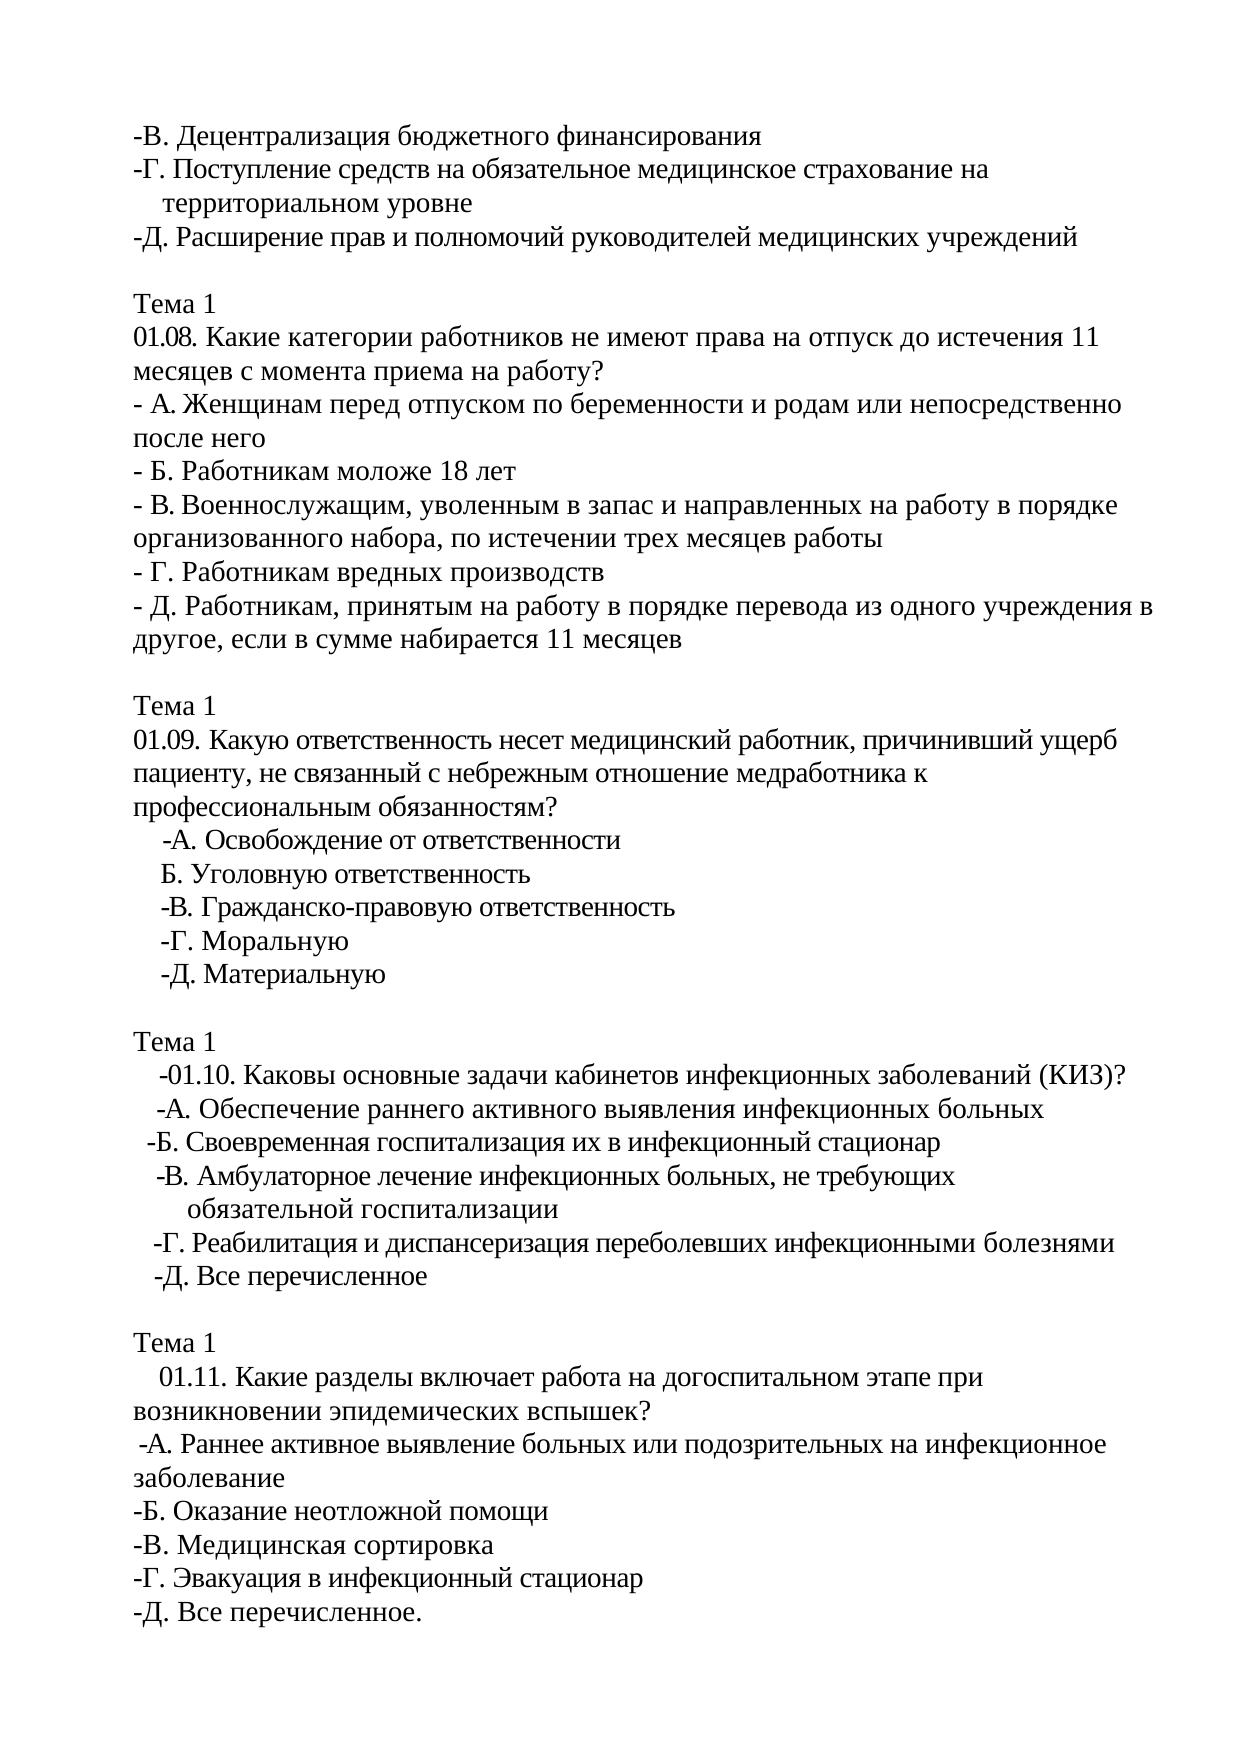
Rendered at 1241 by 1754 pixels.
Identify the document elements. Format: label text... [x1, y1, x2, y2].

text -A. Раннее активное выявление больных или подозрительных на инфекционное заболевание [133, 1426, 1167, 1493]
text -Б. Оказание неотложной помощи [133, 1493, 1167, 1527]
text -Г. Реабилитация и диспансеризация переболевших инфекционными болезнями [133, 1225, 1167, 1258]
text -A. Обеспечение раннего активного выявления инфекционных больных [133, 1091, 1167, 1124]
text 01.08. Какие категории работников не имеют права на отпуск до истечения 11 месяцев с момента приема на работу? [133, 319, 1167, 386]
text -B. Гражданско-правовую ответственность -Г. Моральную [133, 889, 1167, 957]
text - Г. Работникам вредных производств [133, 554, 1167, 588]
text -Б. Своевременная госпитализация их в инфекционный стационар [133, 1124, 1167, 1158]
text - Б. Работникам моложе 18 лет [133, 453, 1167, 487]
text Тема 1 [133, 688, 1167, 722]
text 01.11. Какие разделы включает работа на догоспитальном этапе при возникновении эпидемических вспышек? [133, 1359, 1167, 1426]
text Тема 1 [133, 286, 1167, 319]
text - B. Военнослужащим, уволенным в запас и направленных на работу в порядке организованного набора, по истечении трех месяцев работы [133, 487, 1167, 554]
text - Д. Работникам, принятым на работу в порядке перевода из одного учреждения в другое, если в сумме набирается 11 месяцев [133, 588, 1167, 655]
text -Д. Расширение прав и полномочий руководителей медицинских учреждений [133, 219, 1167, 252]
text -B. Амбулаторное лечение инфекционных больных, не требующих обязательной госпитализации [133, 1158, 1167, 1225]
text -A. Освобождение от ответственности Б. Уголовную ответственность [133, 822, 1167, 889]
text - A. Женщинам перед отпуском по беременности и родам или непосредственно после него [133, 386, 1167, 453]
text -Г. Поступление средств на обязательное медицинское страхование на [133, 152, 1167, 185]
text -B. Медицинская сортировка -Г. Эвакуация в инфекционный стационар -Д. Все перечисленное. [133, 1527, 1167, 1627]
text Тема 1 [133, 1326, 1167, 1359]
text 01.09. Какую ответственность несет медицинский работник, причинивший ущерб пациенту, не связанный с небрежным отношение медработника к профессиональным обязанностям? [133, 722, 1167, 822]
text территориальном уровне [133, 185, 1167, 219]
text -Д. Материальную [133, 957, 1167, 990]
text -01.10. Каковы основные задачи кабинетов инфекционных заболеваний (КИЗ)? [133, 1057, 1167, 1091]
text Тема 1 [133, 1024, 1167, 1057]
text -В. Децентрализация бюджетного финансирования [133, 118, 1167, 152]
text -Д. Все перечисленное [133, 1258, 1167, 1292]
